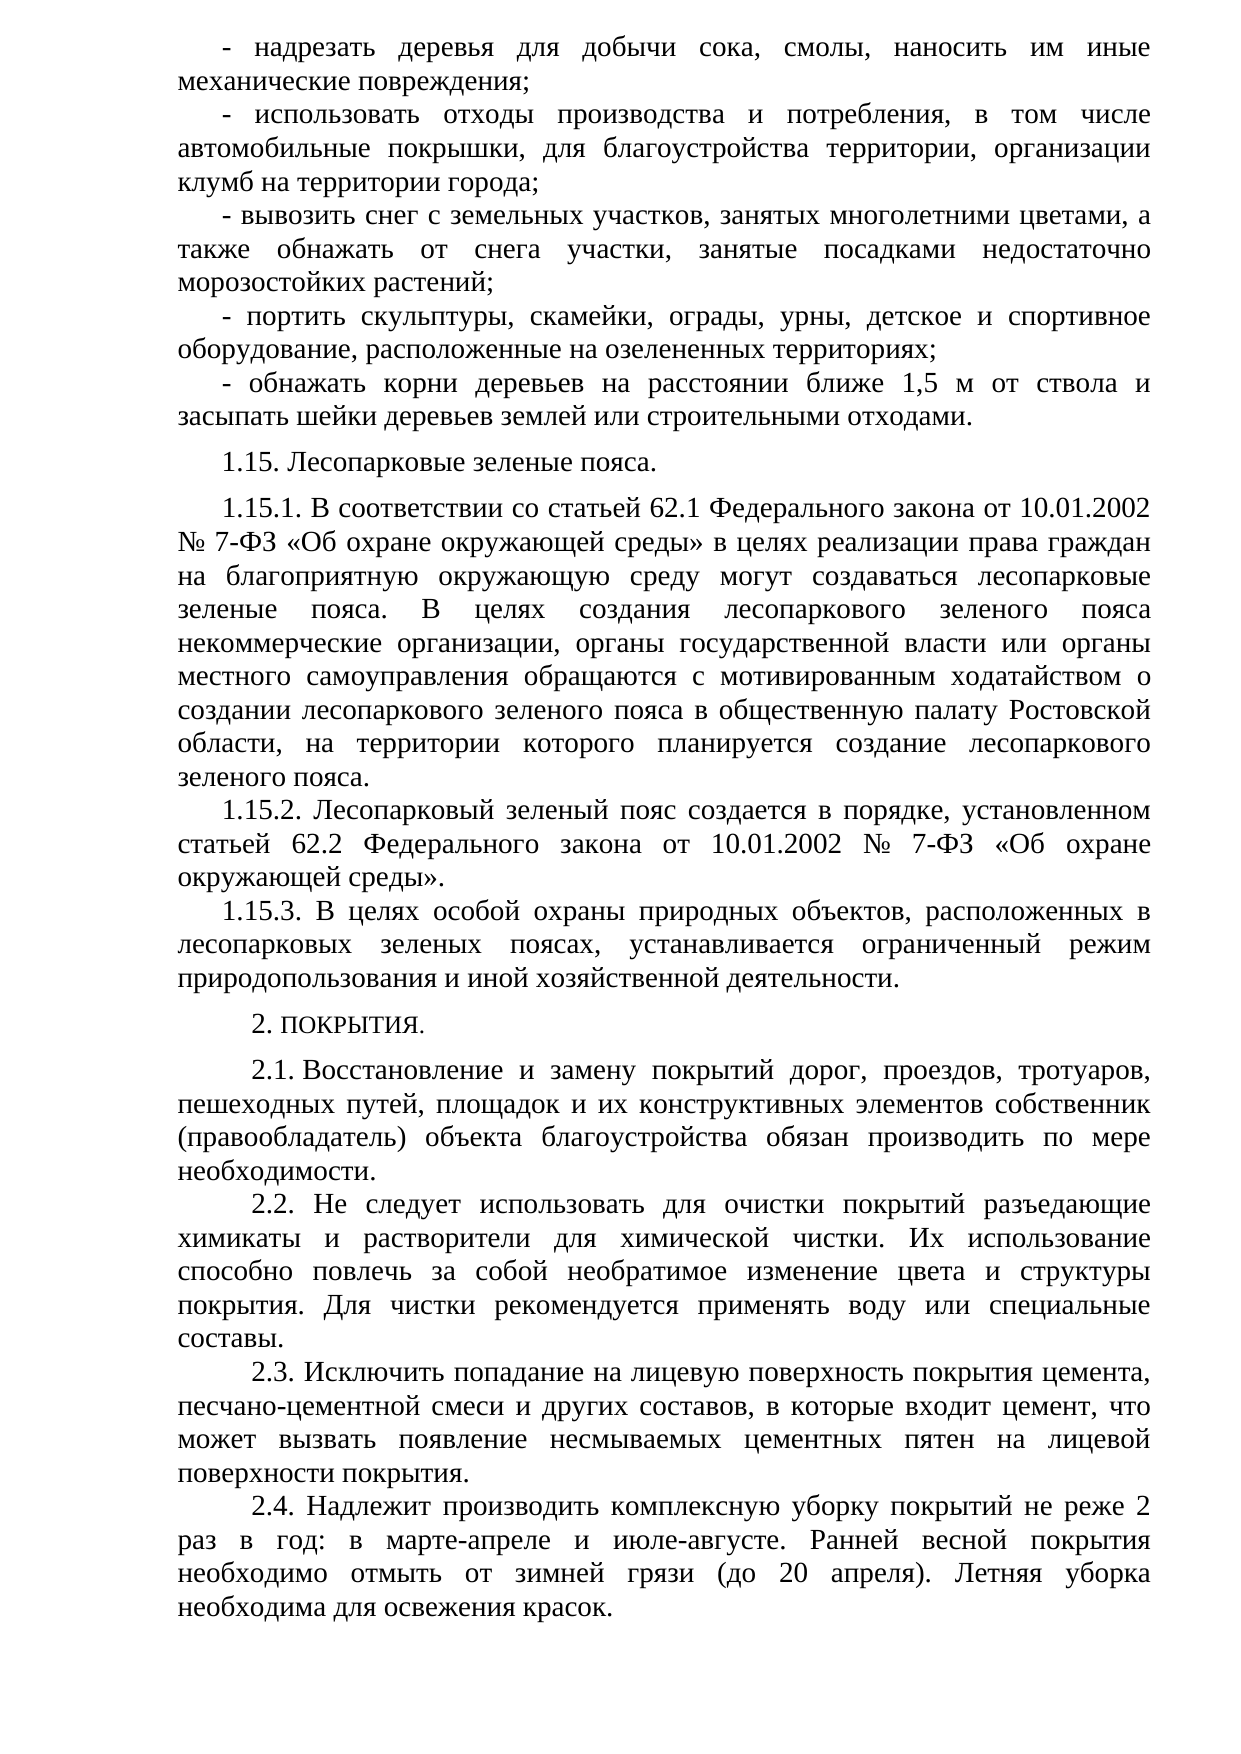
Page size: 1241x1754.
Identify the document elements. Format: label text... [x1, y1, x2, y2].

text 1.15.1. В соответствии со статьей 62.1 Федерального закона от 10.01.2002 № 7-ФЗ «Об охране окружающей среды» в целях реализации права граждан на благоприятную окружающую среду могут создаваться лесопарковые зеленые пояса. В целях создания лесопаркового зеленого пояса некоммерческие организации, органы государственной власти или органы местного самоуправления обращаются с мотивированным ходатайством о создании лесопаркового зеленого пояса в общественную палату Ростовской области, на территории которого планируется создание лесопаркового зеленого пояса. [177, 491, 1152, 792]
text - надрезать деревья для добычи сока, смолы, наносить им иные механические повреждения; [177, 29, 1152, 97]
text 1.15. Лесопарковые зеленые пояса. [177, 444, 1152, 478]
text 1.15.3. В целях особой охраны природных объектов, расположенных в лесопарковых зеленых поясах, устанавливается ограниченный режим природопользования и иной хозяйственной деятельности. [177, 893, 1152, 994]
text 2.2. Не следует использовать для очистки покрытий разъедающие химикаты и растворители для химической чистки. Их использование способно повлечь за собой необратимое изменение цвета и структуры покрытия. Для чистки рекомендуется применять воду или специальные составы. [177, 1186, 1152, 1354]
text - вывозить снег с земельных участков, занятых многолетними цветами, а также обнажать от снега участки, занятые посадками недостаточно морозостойких растений; [177, 197, 1152, 298]
text 1.15.2. Лесопарковый зеленый пояс создается в порядке, установленном статьей 62.2 Федерального закона от 10.01.2002 № 7-ФЗ «Об охране окружающей среды». [177, 792, 1152, 893]
text - использовать отходы производства и потребления, в том числе автомобильные покрышки, для благоустройства территории, организации клумб на территории города; [177, 97, 1152, 197]
text 2.3. Исключить попадание на лицевую поверхность покрытия цемента, песчано-цементной смеси и других составов, в которые входит цемент, что может вызвать появление несмываемых цементных пятен на лицевой поверхности покрытия. [177, 1354, 1152, 1488]
text - портить скульптуры, скамейки, ограды, урны, детское и спортивное оборудование, расположенные на озелененных территориях; [177, 298, 1152, 365]
text 2. ПОКРЫТИЯ. [177, 1006, 1152, 1040]
text - обнажать корни деревьев на расстоянии ближе от ствола и засыпать шейки деревьев землей или строительными отходами. [177, 365, 1152, 432]
text 2.1. Восстановление и замену покрытий дорог, проездов, тротуаров, пешеходных путей, площадок и их конструктивных элементов собственник (правообладатель) объекта благоустройства обязан производить по мере необходимости. [177, 1052, 1152, 1186]
text 2.4. Надлежит производить комплексную уборку покрытий не реже 2 раз в год: в марте-апреле и июле-августе. Ранней весной покрытия необходимо отмыть от зимней грязи (до 20 апреля). Летняя уборка необходима для освежения красок. [177, 1488, 1152, 1623]
